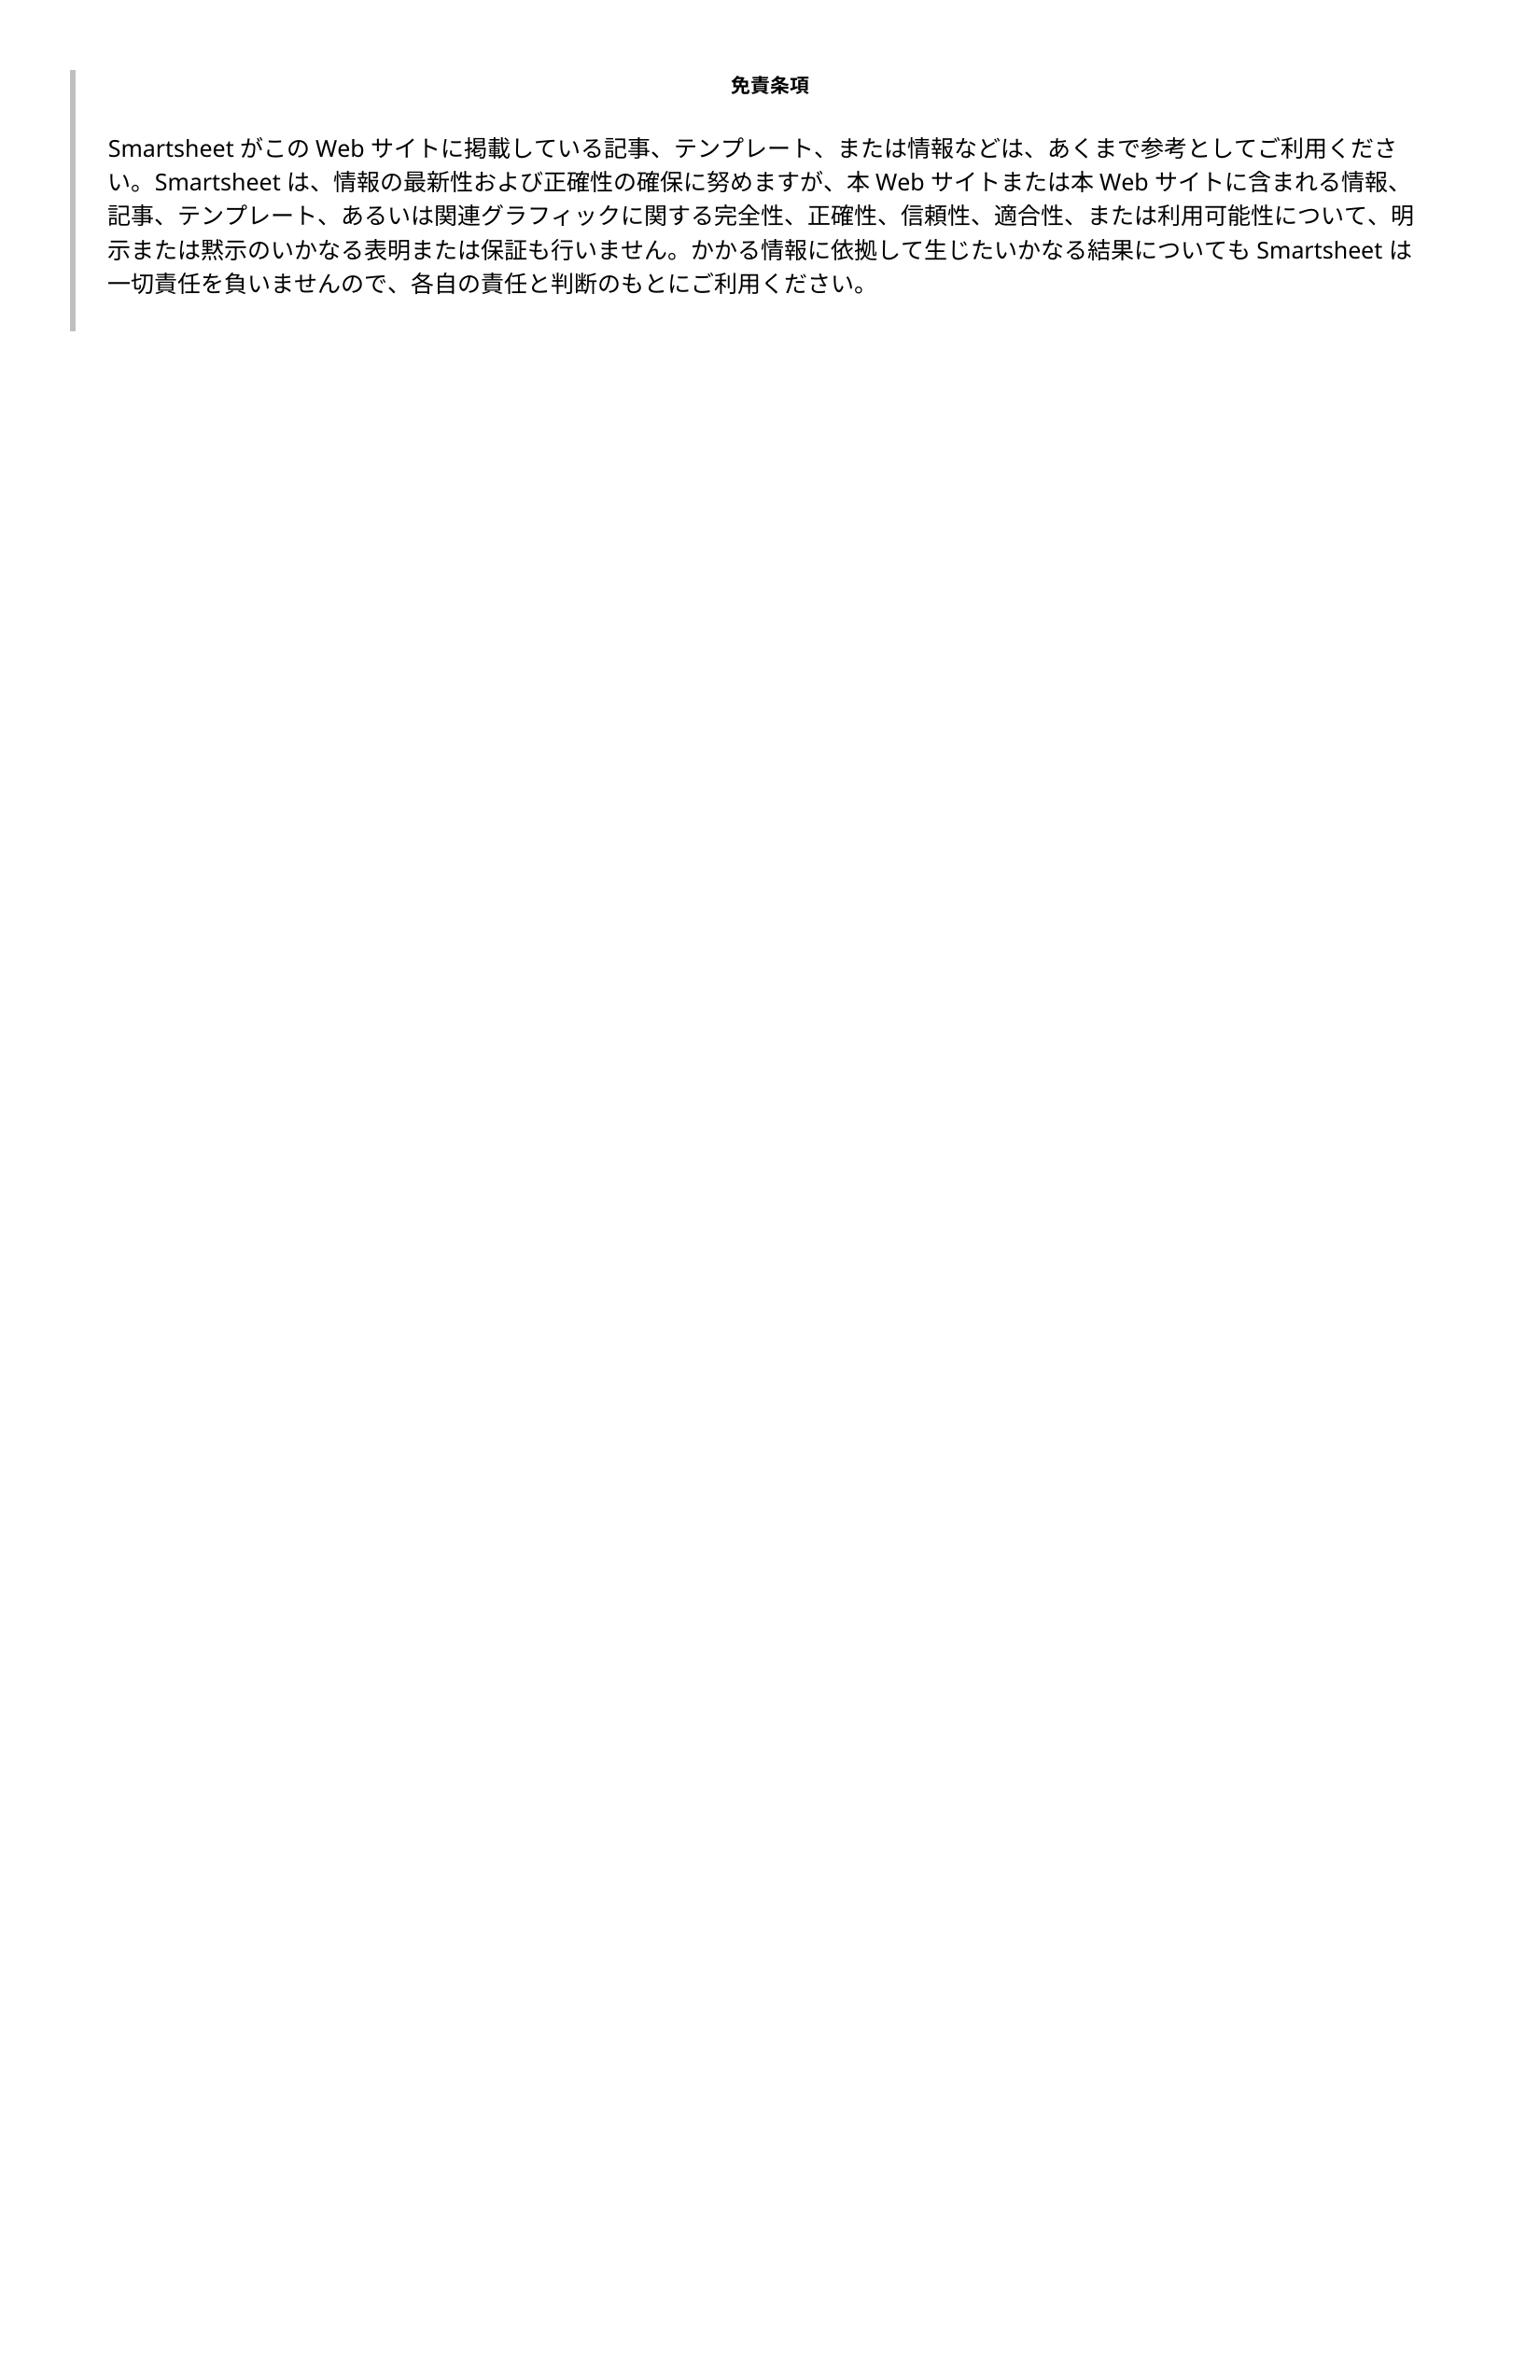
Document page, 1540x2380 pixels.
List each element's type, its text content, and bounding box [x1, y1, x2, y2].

table_header 免責条項 Smartsheet がこの Web サイトに掲載している記事、テンプレート、または情報などは、あくまで参考としてご利用ください。Smartsheet は、情報の最新性および正確性の確保に努めますが、本 Web サイトまたは本 Web サイトに含まれる情報、記事、テンプレート、あるいは関連グラフィックに関する完全性、正確性、信頼性、適合性、または利用可能性について、明示または黙示のいかなる表明または保証も行いません。かかる情報に依拠して生じたいかなる結果についても Smartsheet は一切責任を負いませんので、各自の責任と判断のもとにご利用ください。 [76, 70, 1444, 331]
